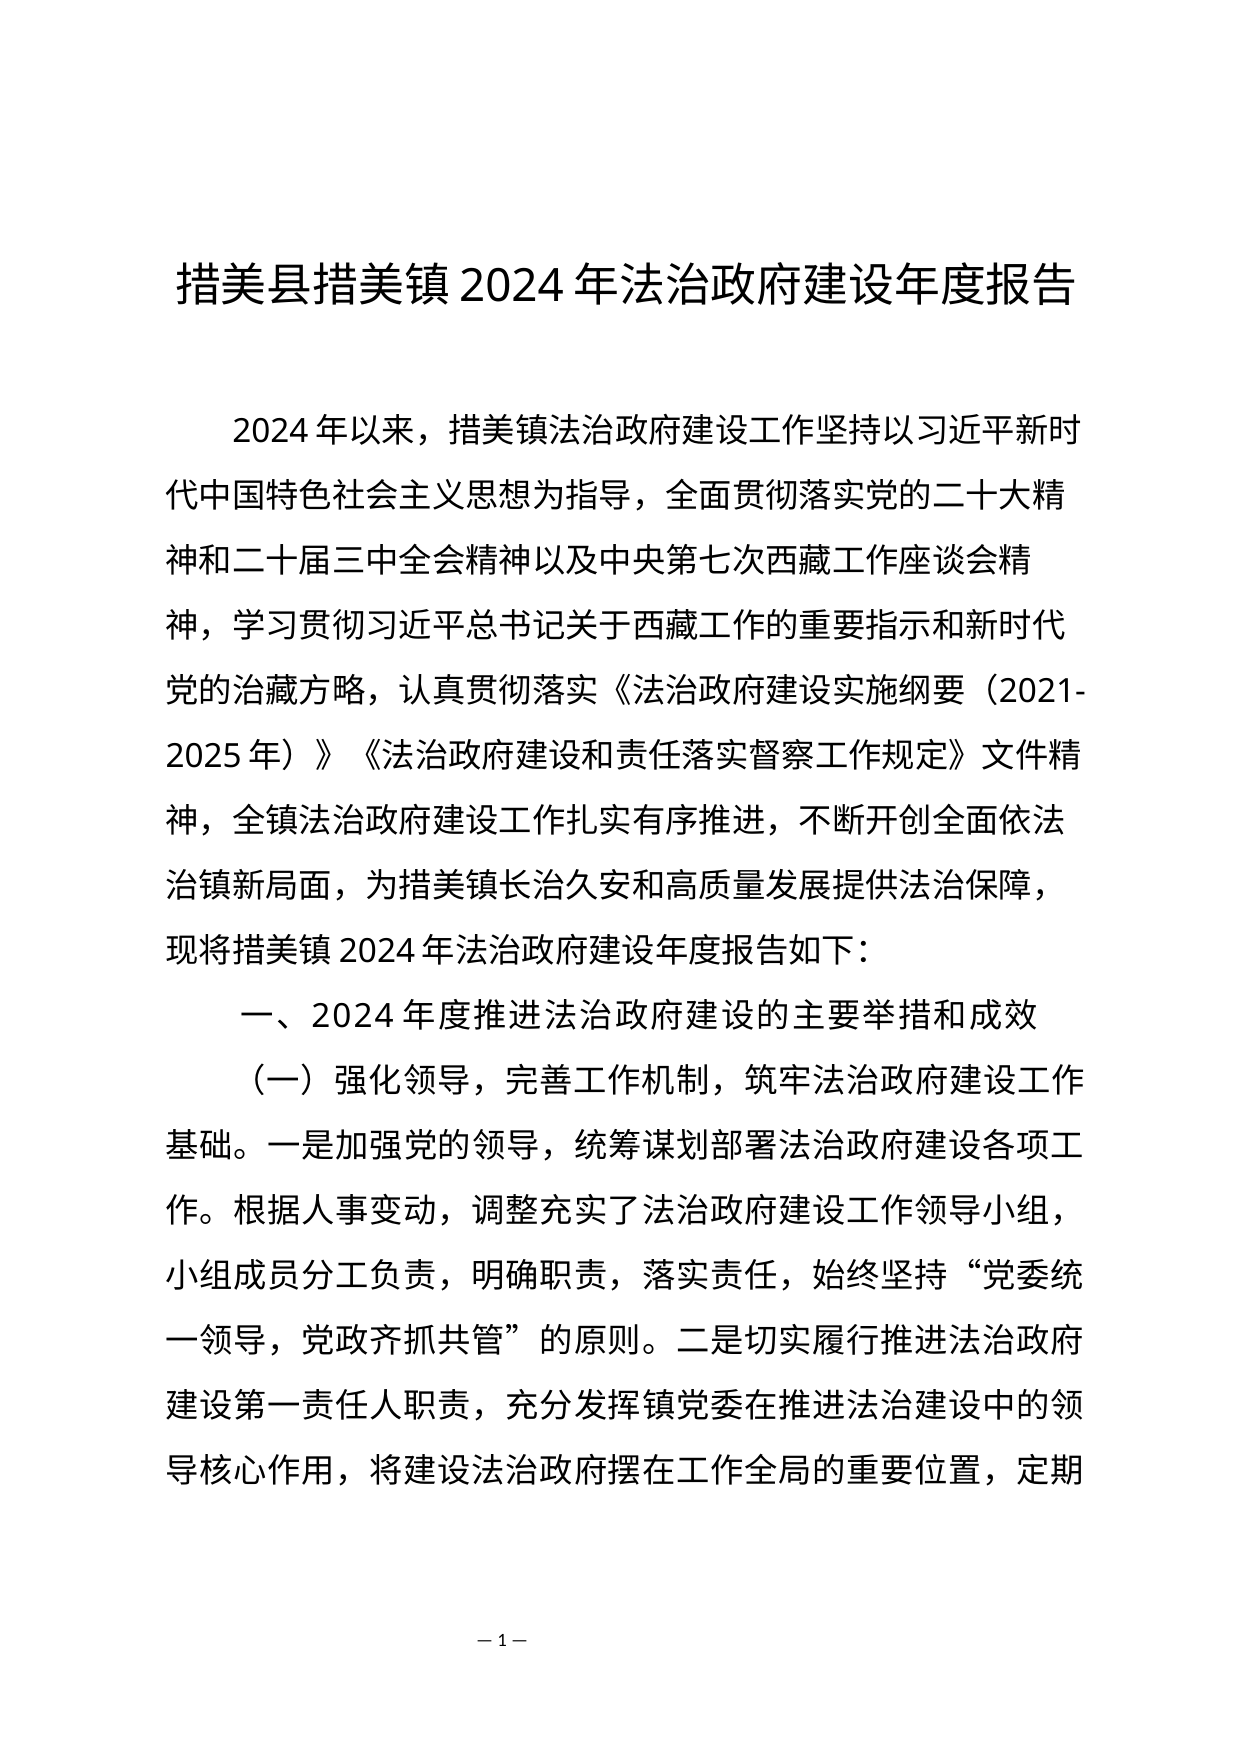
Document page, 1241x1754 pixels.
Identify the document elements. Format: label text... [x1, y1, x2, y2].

text 一、2024年度推进法治政府建设的主要举措和成效 [165, 980, 1087, 1045]
text 2024年以来，措美镇法治政府建设工作坚持以习近平新时代中国特色社会主义思想为指导，全面贯彻落实党的二十大精神和二十届三中全会精神以及中央第七次西藏工作座谈会精神，学习贯彻习近平总书记关于西藏工作的重要指示和新时代党的治藏方略，认真贯彻落实《法治政府建设实施纲要（2021-2025年）》《法治政府建设和责任落实督察工作规定》文件精神，全镇法治政府建设工作扎实有序推进，不断开创全面依法治镇新局面，为措美镇长治久安和高质量发展提供法治保障，现将措美镇2024年法治政府建设年度报告如下： [165, 395, 1087, 980]
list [165, 1045, 1087, 1500]
text 措美县措美镇2024年法治政府建设年度报告 [165, 233, 1087, 330]
